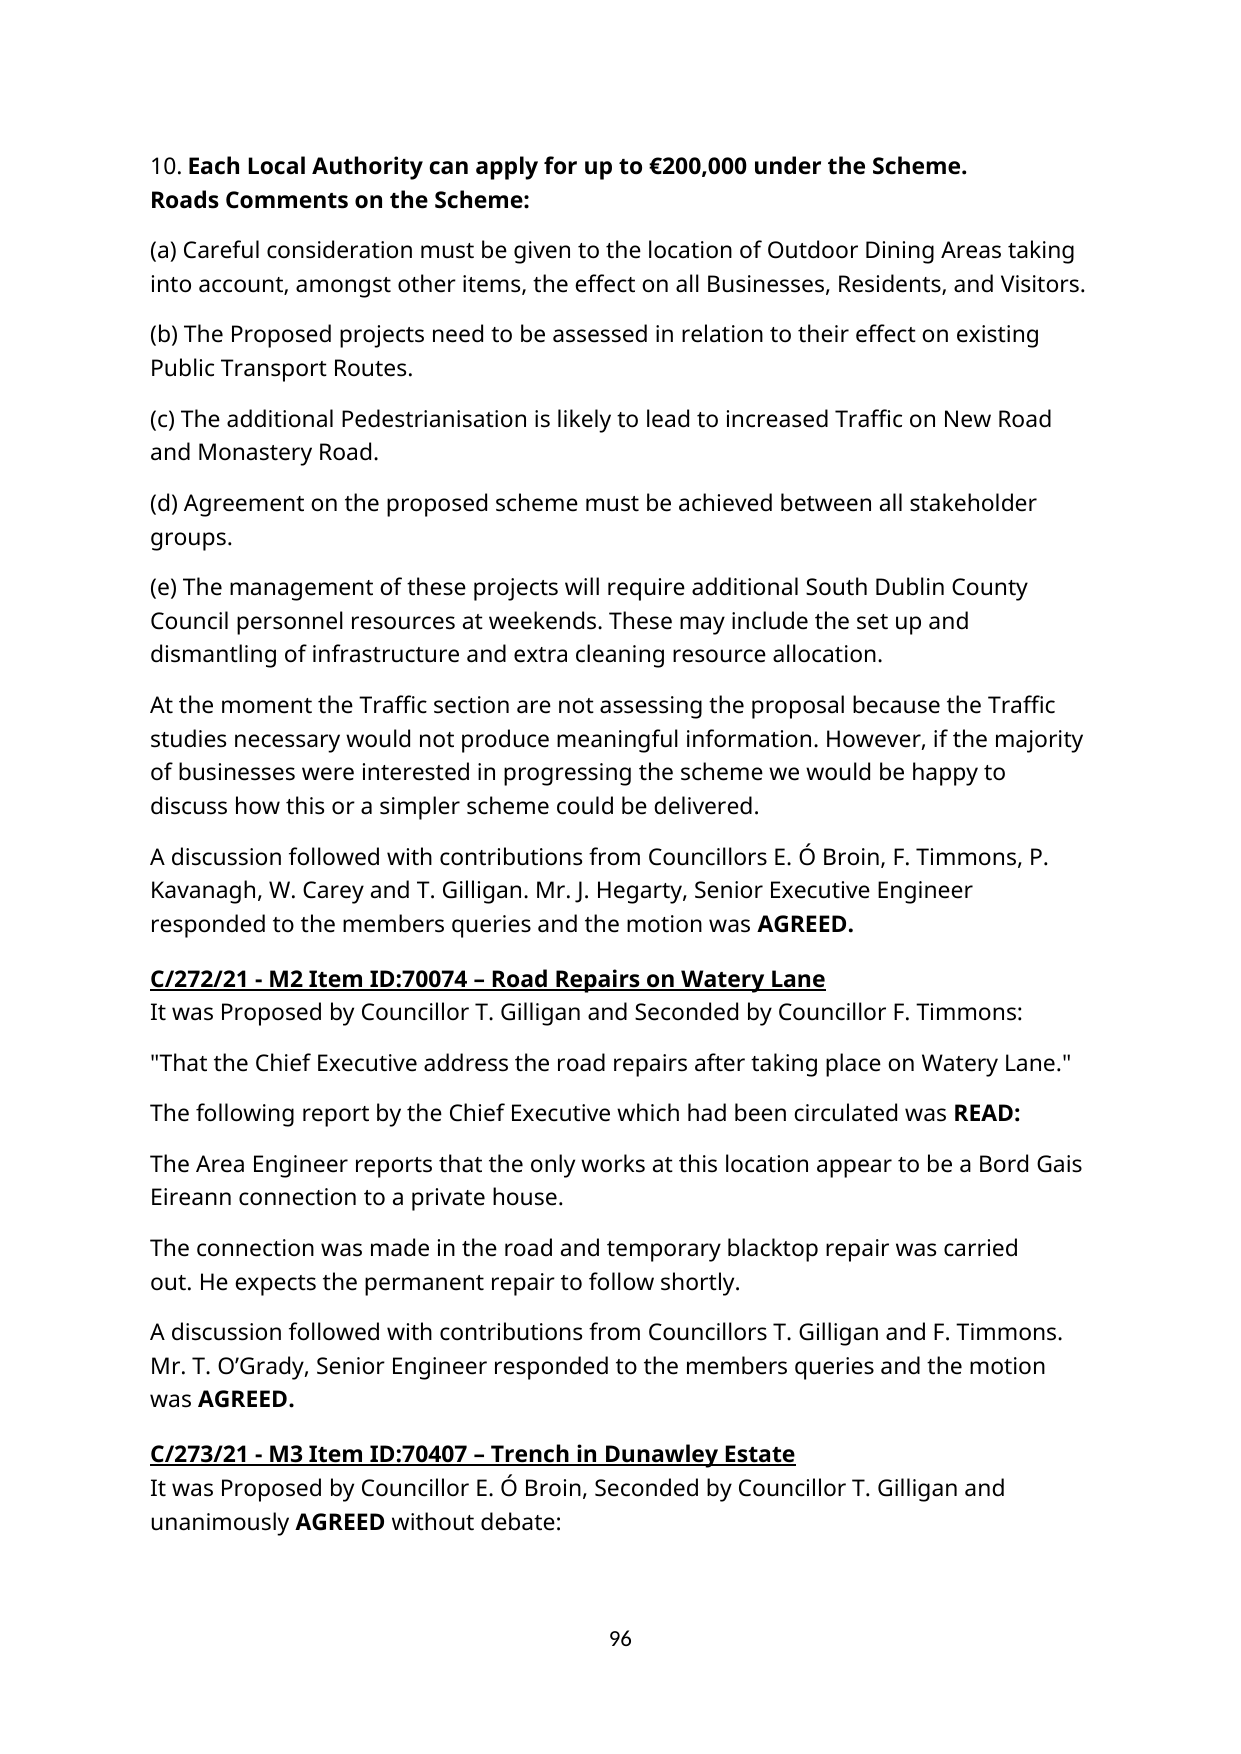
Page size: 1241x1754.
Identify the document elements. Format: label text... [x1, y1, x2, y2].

text (e) The management of these projects will require additional South Dublin County Council personnel resources at weekends. These may include the set up and dismantling of infrastructure and extra cleaning resource allocation. [150, 571, 1090, 669]
text The following report by the Chief Executive which had been circulated was READ: [150, 1097, 1090, 1128]
subtitle C/273/21 - M3 Item ID:70407 – Trench in Dunawley Estate [150, 1438, 1090, 1469]
text (d) Agreement on the proposed scheme must be achieved between all stakeholder groups. [150, 487, 1090, 552]
text A discussion followed with contributions from Councillors T. Gilligan and F. Timmons. Mr. T. O’Grady, Senior Engineer responded to the members queries and the motion was AGREED. [150, 1316, 1090, 1414]
subtitle C/272/21 - M2 Item ID:70074 – Road Repairs on Watery Lane [150, 962, 1090, 994]
text Roads Comments on the Scheme: [150, 184, 1090, 215]
text (b) The Proposed projects need to be assessed in relation to their effect on existing Public Transport Routes. [150, 318, 1090, 383]
text It was Proposed by Councillor T. Gilligan and Seconded by Councillor F. Timmons: [150, 996, 1090, 1027]
text (a) Careful consideration must be given to the location of Outdoor Dining Areas taking into account, amongst other items, the effect on all Businesses, Residents, and Visitors. [150, 234, 1090, 299]
text A discussion followed with contributions from Councillors E. Ó Broin, F. Timmons, P. Kavanagh, W. Carey and T. Gilligan. Mr. J. Hegarty, Senior Executive Engineer responded to the members queries and the motion was AGREED. [150, 840, 1090, 939]
text (c) The additional Pedestrianisation is likely to lead to increased Traffic on New Road and Monastery Road. [150, 402, 1090, 467]
text It was Proposed by Councillor E. Ó Broin, Seconded by Councillor T. Gilligan and unanimously AGREED without debate: [150, 1472, 1090, 1537]
text At the moment the Traffic section are not assessing the proposal because the Traffic studies necessary would not produce meaningful information. However, if the majority of businesses were interested in progressing the scheme we would be happy to discuss how this or a simpler scheme could be delivered. [150, 689, 1090, 821]
text The connection was made in the road and temporary blacktop repair was carried out. He expects the permanent repair to follow shortly. [150, 1232, 1090, 1297]
list Each Local Authority can apply for up to €200,000 under the Scheme. [150, 150, 1090, 181]
text "That the Chief Executive address the road repairs after taking place on Watery Lane." [150, 1047, 1090, 1078]
text The Area Engineer reports that the only works at this location appear to be a Bord Gais Eireann connection to a private house. [150, 1147, 1090, 1212]
